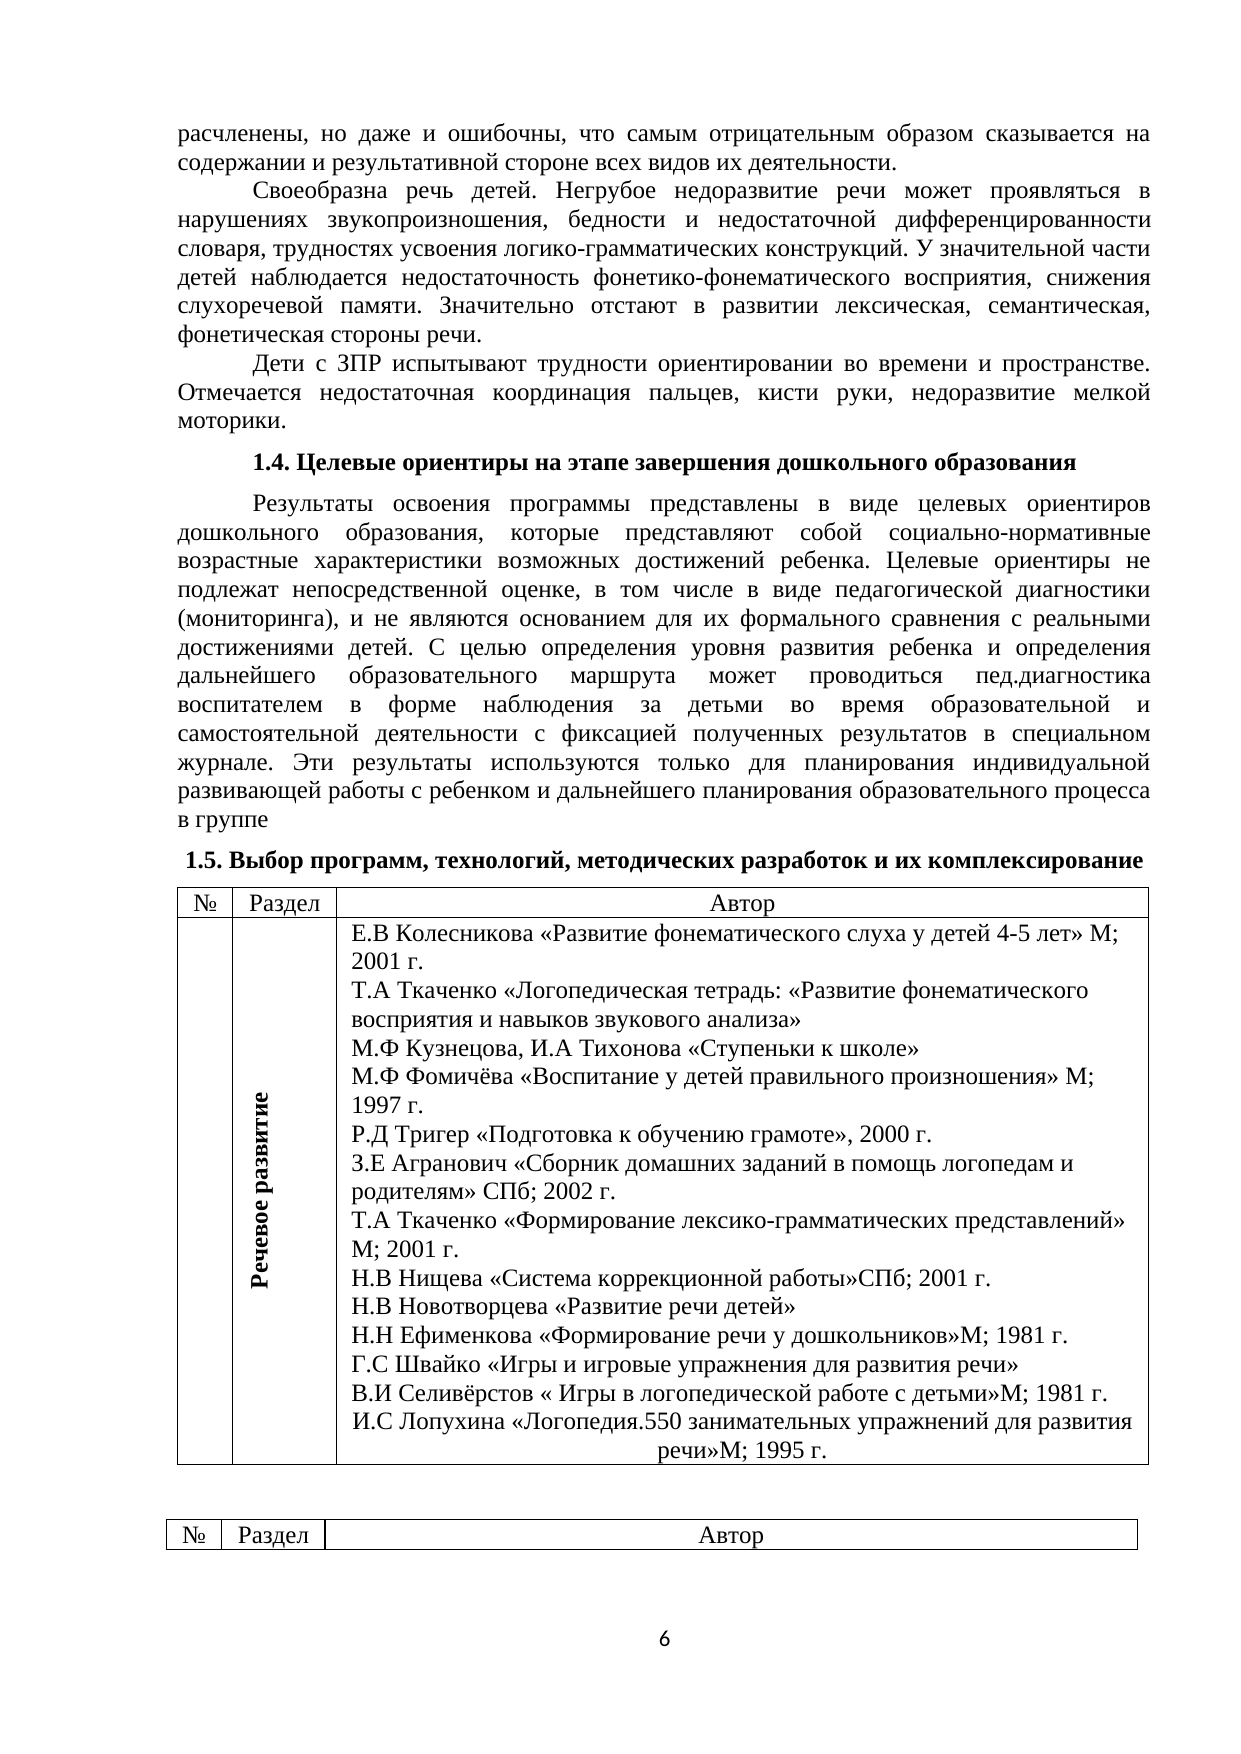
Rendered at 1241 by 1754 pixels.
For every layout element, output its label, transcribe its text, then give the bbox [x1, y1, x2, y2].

table_cell Е.В Колесникова «Развитие фонематического слуха у детей 4-5 лет» М; 2001 г. Т.А Ткаченко «Логопедическая тетрадь: «Развитие фонематического восприятия и навыков звукового анализа» М.Ф Кузнецова, И.А Тихонова «Ступеньки к школе» М.Ф Фомичёва «Воспитание у детей правильного произношения» М; 1997 г. Р.Д Тригер «Подготовка к обучению грамоте», 2000 г. З.Е Агранович «Сборник домашних заданий в помощь логопедам и родителям» СПб; 2002 г. Т.А Ткаченко «Формирование лексико-грамматических представлений» М; 2001 г. Н.В Нищева «Система коррекционной работы»СПб; 2001 г. Н.В Новотворцева «Развитие речи детей» Н.Н Ефименкова «Формирование речи у дошкольников»М; 1981 г. Г.С Швайко «Игры и игровые упражнения для развития речи» В.И Селивёрстов « Игры в логопедической работе с детьми»М; 1981 г. И.С Лопухина «Логопедия.550 занимательных упражнений для развития речи»М; 1995 г. [337, 918, 1148, 1464]
table_cell [178, 918, 232, 1464]
table_header Автор [326, 1520, 1137, 1548]
table_cell Речевое развитие [233, 918, 336, 1464]
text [177, 118, 1152, 176]
text 1.4. Целевые ориентиры на этапе завершения дошкольного образования [177, 447, 1152, 476]
text Результаты освоения программы представлены в виде целевых ориентиров дошкольного образования, которые представляют собой социально-нормативные возрастные характеристики возможных достижений ребенка. Целевые ориентиры не подлежат непосредственной оценке, в том числе в виде педагогической диагностики (мониторинга), и не являются основанием для их формального сравнения с реальными достижениями детей. С целью определения уровня развития ребенка и определения дальнейшего образовательного маршрута может проводиться пед.диагностика воспитателем в форме наблюдения за детьми во время образовательной и самостоятельной деятельности с фиксацией полученных результатов в специальном журнале. Эти результаты используются только для планирования индивидуальной развивающей работы с ребенком и дальнейшего планирования образовательного процесса в группе [177, 488, 1152, 833]
text Дети с ЗПР испытывают трудности ориентировании во времени и пространстве. Отмечается недостаточная координация пальцев, кисти руки, недоразвитие мелкой моторики. [177, 348, 1152, 434]
table_header Автор [337, 888, 1148, 917]
table_header № [167, 1520, 221, 1548]
text 1.5. Выбор программ, технологий, методических разработок и их комплексирование [177, 846, 1152, 874]
table_header № [178, 888, 232, 917]
table_header Раздел [233, 888, 336, 917]
text Своеобразна речь детей. Негрубое недоразвитие речи может проявляться в нарушениях звукопроизношения, бедности и недостаточной дифференцированности словаря, трудностях усвоения логико-грамматических конструкций. У значительной части детей наблюдается недостаточность фонетико-фонематического восприятия, снижения слухоречевой памяти. Значительно отстают в развитии лексическая, семантическая, фонетическая стороны речи. [177, 176, 1152, 348]
table_header Раздел [222, 1520, 324, 1548]
